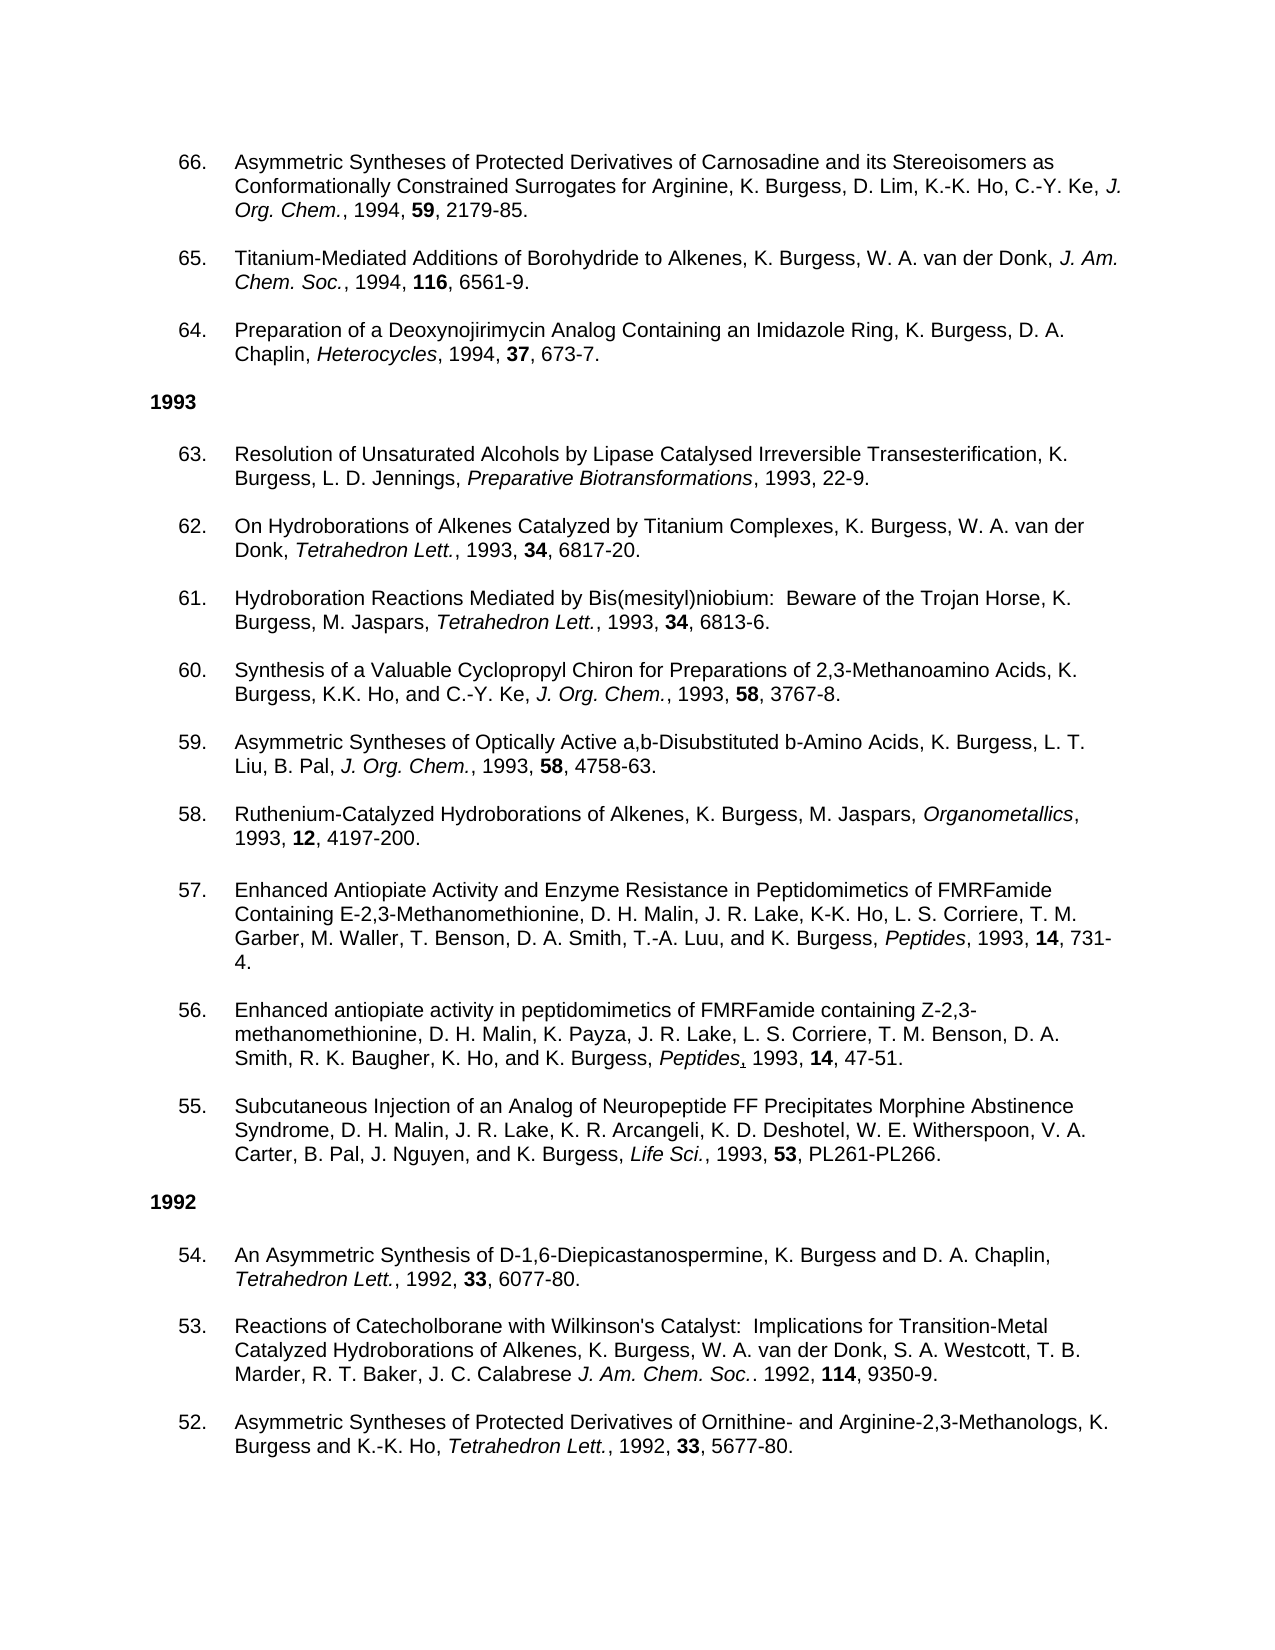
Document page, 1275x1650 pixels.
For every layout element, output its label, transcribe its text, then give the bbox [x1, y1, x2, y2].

text 1993 [150, 389, 1125, 413]
text 54. An Asymmetric Synthesis of D-1,6-Diepicastanospermine, K. Burgess and D. A. Chaplin, Tetrahedron Lett., 1992, 33, 6077-80. [178, 1242, 1125, 1290]
text 62. On Hydroborations of Alkenes Catalyzed by Titanium Complexes, K. Burgess, W. A. van der Donk, Tetrahedron Lett., 1993, 34, 6817-20. [178, 514, 1125, 562]
text 64. Preparation of a Deoxynojirimycin Analog Containing an Imidazole Ring, K. Burgess, D. A. Chaplin, Heterocycles, 1994, 37, 673-7. [178, 318, 1125, 366]
text 61. Hydroboration Reactions Mediated by Bis(mesityl)niobium: Beware of the Trojan Horse, K. Burgess, M. Jaspars, Tetrahedron Lett., 1993, 34, 6813-6. [178, 586, 1125, 634]
text 59. Asymmetric Syntheses of Optically Active a,b-Disubstituted b-Amino Acids, K. Burgess, L. T. Liu, B. Pal, J. Org. Chem., 1993, 58, 4758-63. [178, 730, 1125, 778]
text 52. Asymmetric Syntheses of Protected Derivatives of Ornithine- and Arginine-2,3-Methanologs, K. Burgess and K.-K. Ho, Tetrahedron Lett., 1992, 33, 5677-80. [178, 1410, 1125, 1458]
text 55. Subcutaneous Injection of an Analog of Neuropeptide FF Precipitates Morphine Abstinence Syndrome, D. H. Malin, J. R. Lake, K. R. Arcangeli, K. D. Deshotel, W. E. Witherspoon, V. A. Carter, B. Pal, J. Nguyen, and K. Burgess, Life Sci., 1993, 53, PL261-PL266. [178, 1094, 1125, 1166]
text 63. Resolution of Unsaturated Alcohols by Lipase Catalysed Irreversible Transesterification, K. Burgess, L. D. Jennings, Preparative Biotransformations, 1993, 22-9. [178, 442, 1125, 490]
text 66. Asymmetric Syntheses of Protected Derivatives of Carnosadine and its Stereoisomers as Conformationally Constrained Surrogates for Arginine, K. Burgess, D. Lim, K.-K. Ho, C.-Y. Ke, J. Org. Chem., 1994, 59, 2179-85. [178, 150, 1125, 222]
text 65. Titanium-Mediated Additions of Borohydride to Alkenes, K. Burgess, W. A. van der Donk, J. Am. Chem. Soc., 1994, 116, 6561-9. [178, 246, 1125, 294]
text 53. Reactions of Catecholborane with Wilkinson's Catalyst: Implications for Transition-Metal Catalyzed Hydroborations of Alkenes, K. Burgess, W. A. van der Donk, S. A. Westcott, T. B. Marder, R. T. Baker, J. C. Calabrese J. Am. Chem. Soc.. 1992, 114, 9350-9. [178, 1314, 1125, 1386]
text 58. Ruthenium-Catalyzed Hydroborations of Alkenes, K. Burgess, M. Jaspars, Organometallics, 1993, 12, 4197-200. [178, 802, 1125, 849]
text 60. Synthesis of a Valuable Cyclopropyl Chiron for Preparations of 2,3-Methanoamino Acids, K. Burgess, K.K. Ho, and C.-Y. Ke, J. Org. Chem., 1993, 58, 3767-8. [178, 658, 1125, 706]
text 57. Enhanced Antiopiate Activity and Enzyme Resistance in Peptidomimetics of FMRFamide Containing E-2,3-Methanomethionine, D. H. Malin, J. R. Lake, K-K. Ho, L. S. Corriere, T. M. Garber, M. Waller, T. Benson, D. A. Smith, T.-A. Luu, and K. Burgess, Peptides, 1993, 14, 731-4. [178, 878, 1125, 974]
text 56. Enhanced antiopiate activity in peptidomimetics of FMRFamide containing Z-2,3-methanomethionine, D. H. Malin, K. Payza, J. R. Lake, L. S. Corriere, T. M. Benson, D. A. Smith, R. K. Baugher, K. Ho, and K. Burgess, Peptides, 1993, 14, 47-51. [178, 998, 1125, 1070]
text 1992 [150, 1190, 1125, 1214]
